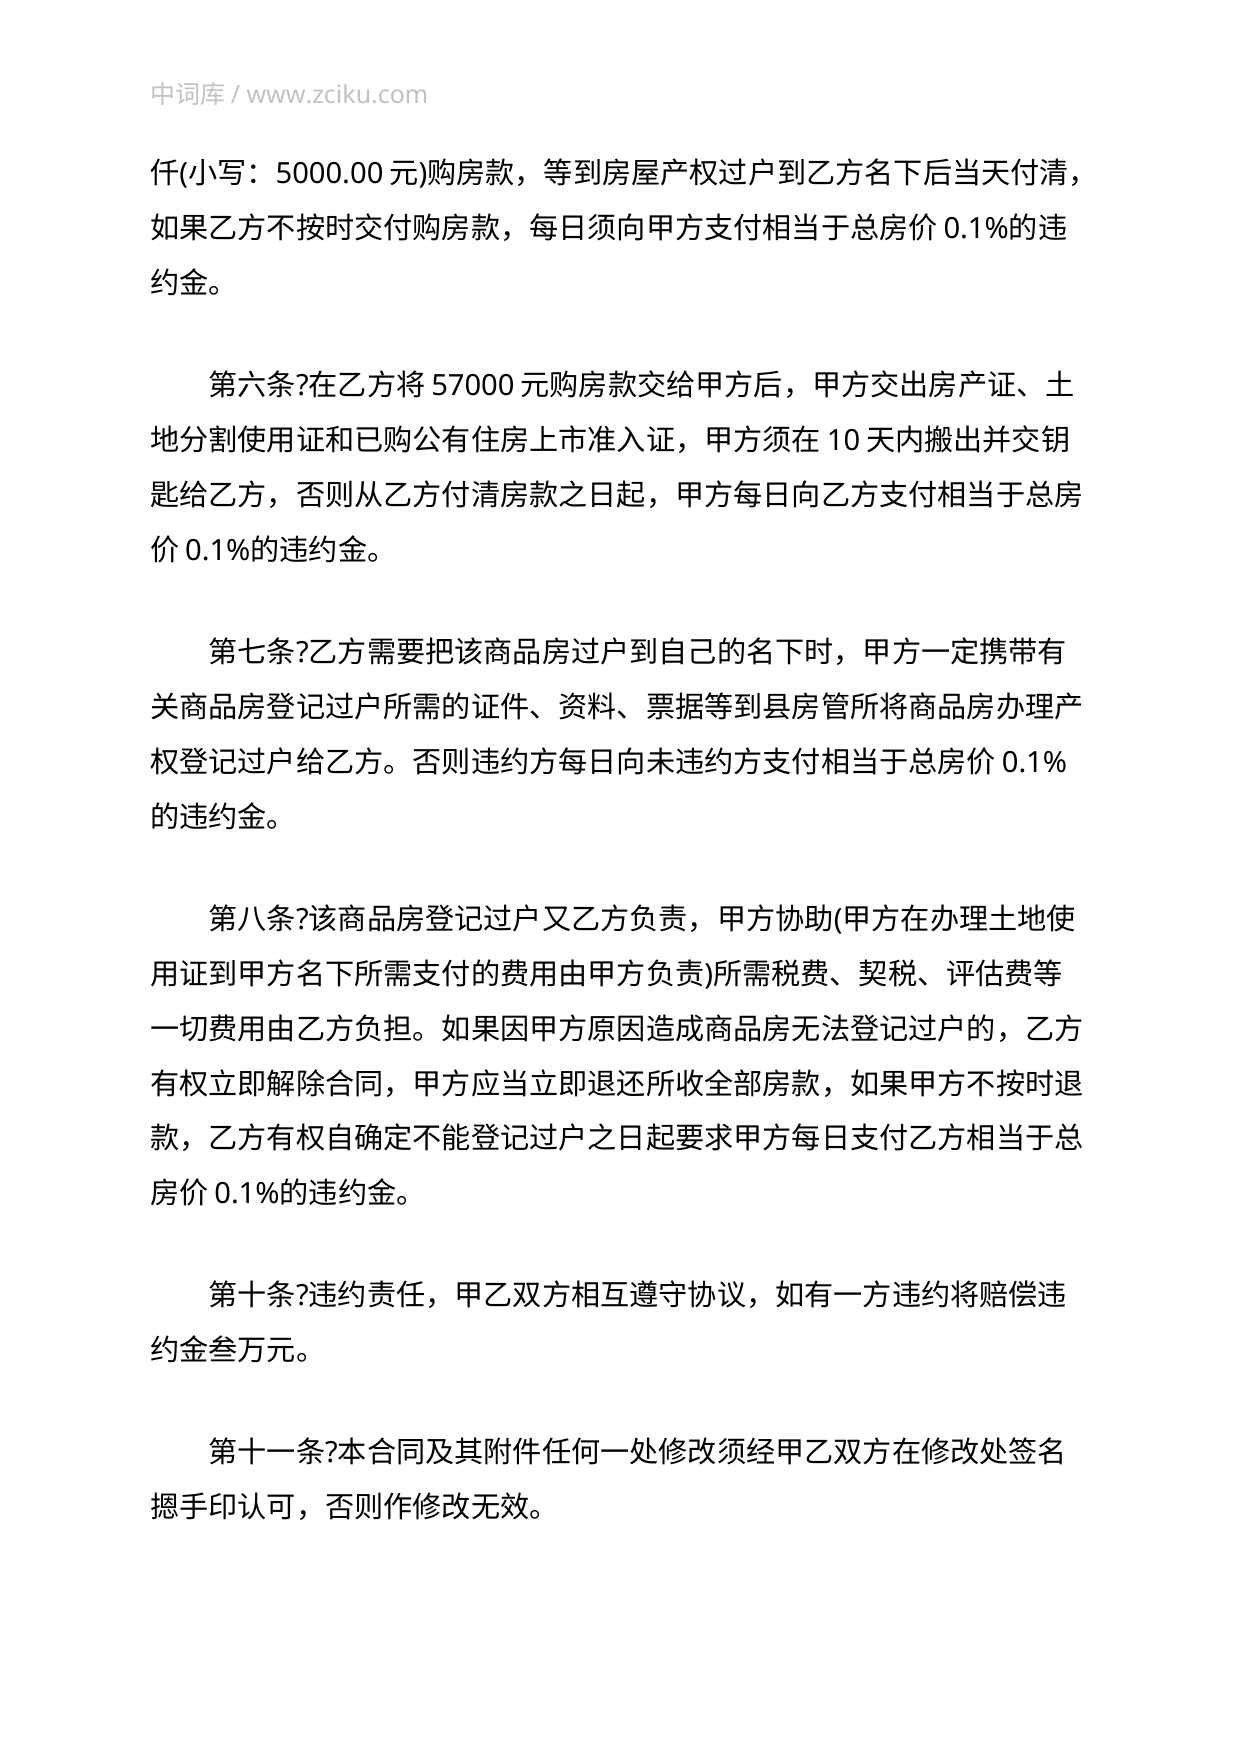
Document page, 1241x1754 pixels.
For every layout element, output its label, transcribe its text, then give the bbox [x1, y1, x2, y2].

text 第六条?在乙方将57000元购房款交给甲方后，甲方交出房产证、土地分割使用证和已购公有住房上市准入证，甲方须在10天内搬出并交钥匙给乙方，否则从乙方付清房款之日起，甲方每日向乙方支付相当于总房价0.1%的违约金。 [150, 362, 1090, 569]
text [150, 150, 1090, 302]
text 第八条?该商品房登记过户又乙方负责，甲方协助(甲方在办理土地使用证到甲方名下所需支付的费用由甲方负责)所需税费、契税、评估费等一切费用由乙方负担。如果因甲方原因造成商品房无法登记过户的，乙方有权立即解除合同，甲方应当立即退还所收全部房款，如果甲方不按时退款，乙方有权自确定不能登记过户之日起要求甲方每日支付乙方相当于总房价0.1%的违约金。 [150, 895, 1090, 1212]
text 第十一条?本合同及其附件任何一处修改须经甲乙双方在修改处签名摁手印认可，否则作修改无效。 [150, 1429, 1090, 1526]
text 第七条?乙方需要把该商品房过户到自己的名下时，甲方一定携带有关商品房登记过户所需的证件、资料、票据等到县房管所将商品房办理产权登记过户给乙方。否则违约方每日向未违约方支付相当于总房价0.1%的违约金。 [150, 629, 1090, 836]
text 第十条?违约责任，甲乙双方相互遵守协议，如有一方违约将赔偿违约金叁万元。 [150, 1272, 1090, 1369]
